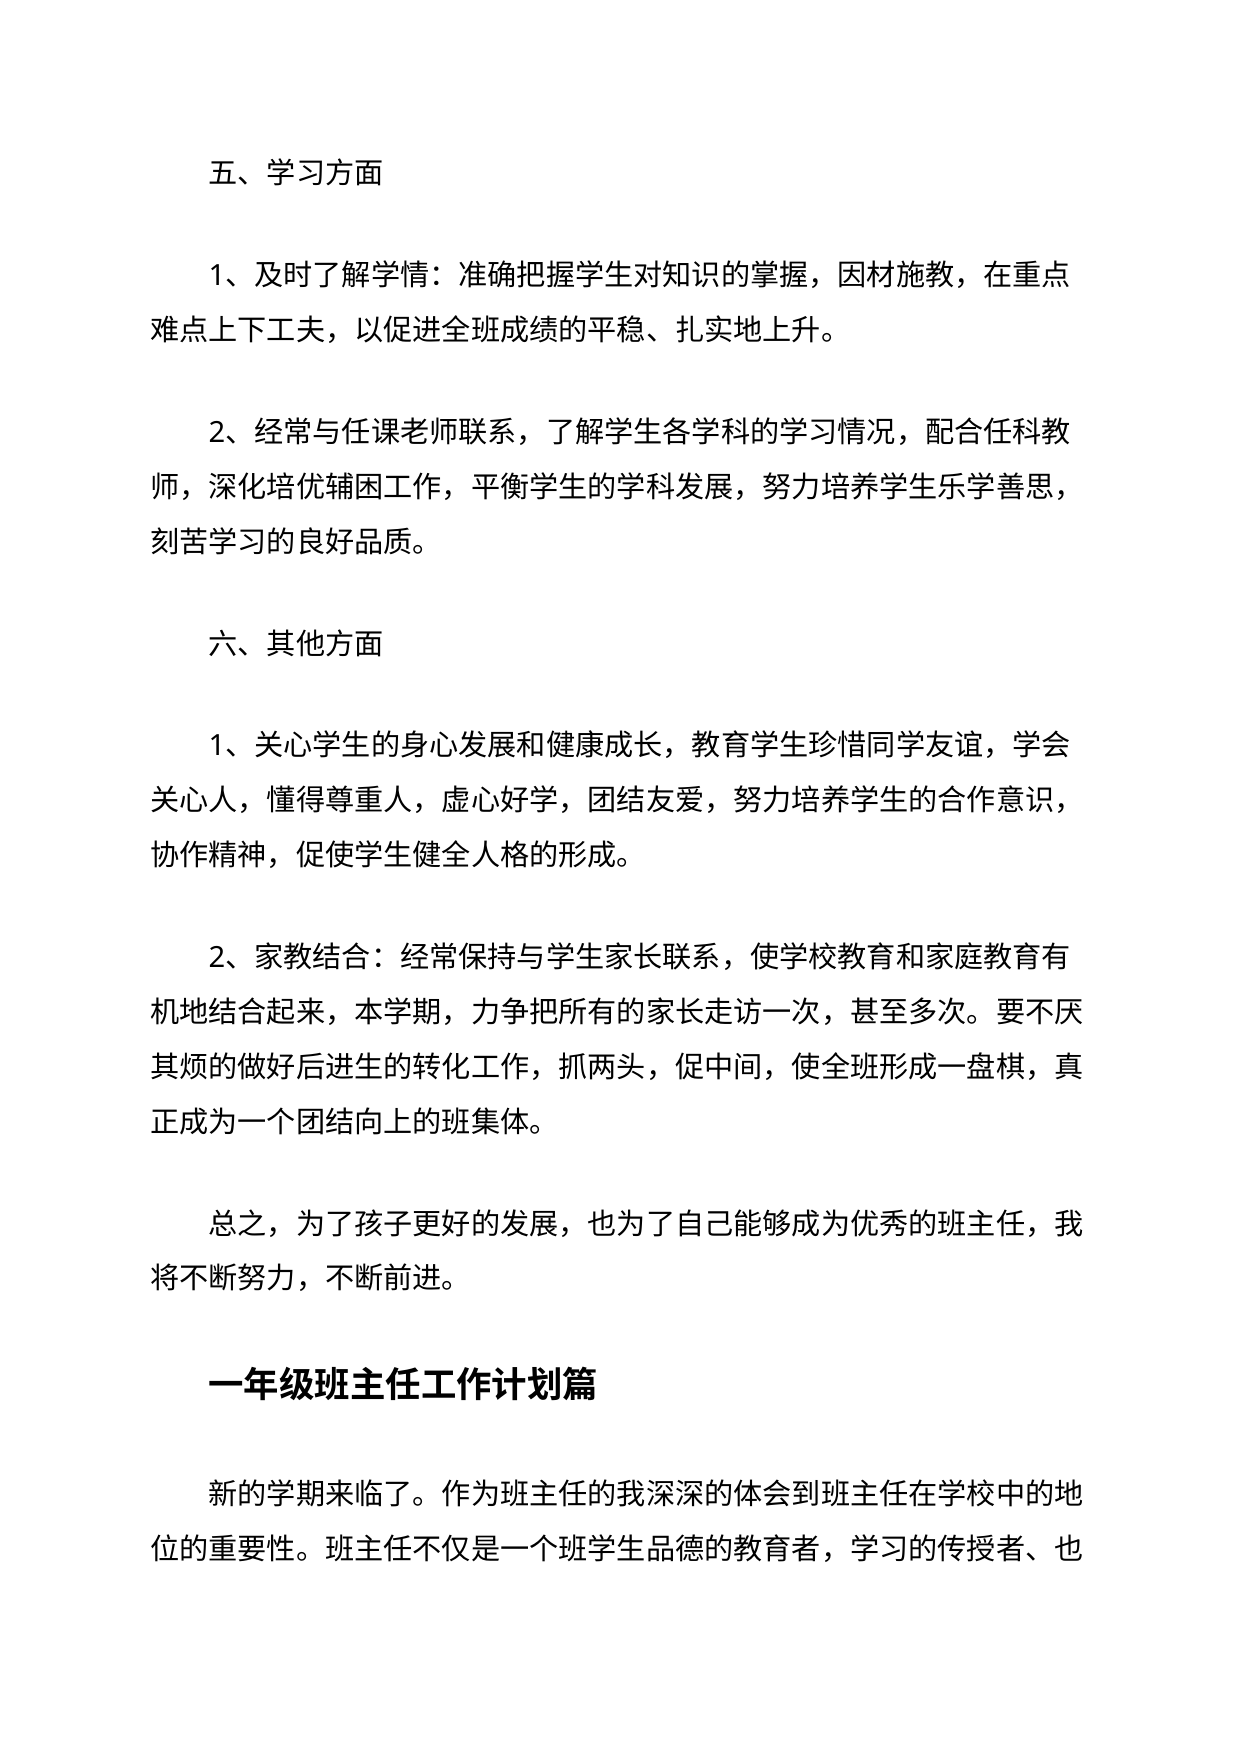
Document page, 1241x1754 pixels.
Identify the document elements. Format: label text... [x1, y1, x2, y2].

text 一年级班主任工作计划篇 [150, 1357, 1090, 1408]
text 总之，为了孩子更好的发展，也为了自己能够成为优秀的班主任，我将不断努力，不断前进。 [150, 1200, 1090, 1297]
text 五、学习方面 [150, 150, 1090, 192]
text 2、家教结合：经常保持与学生家长联系，使学校教育和家庭教育有机地结合起来，本学期，力争把所有的家长走访一次，甚至多次。要不厌其烦的做好后进生的转化工作，抓两头，促中间，使全班形成一盘棋，真正成为一个团结向上的班集体。 [150, 934, 1090, 1141]
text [150, 1470, 1090, 1567]
text 2、经常与任课老师联系，了解学生各学科的学习情况，配合任科教师，深化培优辅困工作，平衡学生的学科发展，努力培养学生乐学善思，刻苦学习的良好品质。 [150, 408, 1090, 561]
text 1、关心学生的身心发展和健康成长，教育学生珍惜同学友谊，学会关心人，懂得尊重人，虚心好学，团结友爱，努力培养学生的合作意识，协作精神，促使学生健全人格的形成。 [150, 722, 1090, 874]
text 1、及时了解学情：准确把握学生对知识的掌握，因材施教，在重点难点上下工夫，以促进全班成绩的平稳、扎实地上升。 [150, 252, 1090, 349]
text 六、其他方面 [150, 620, 1090, 662]
